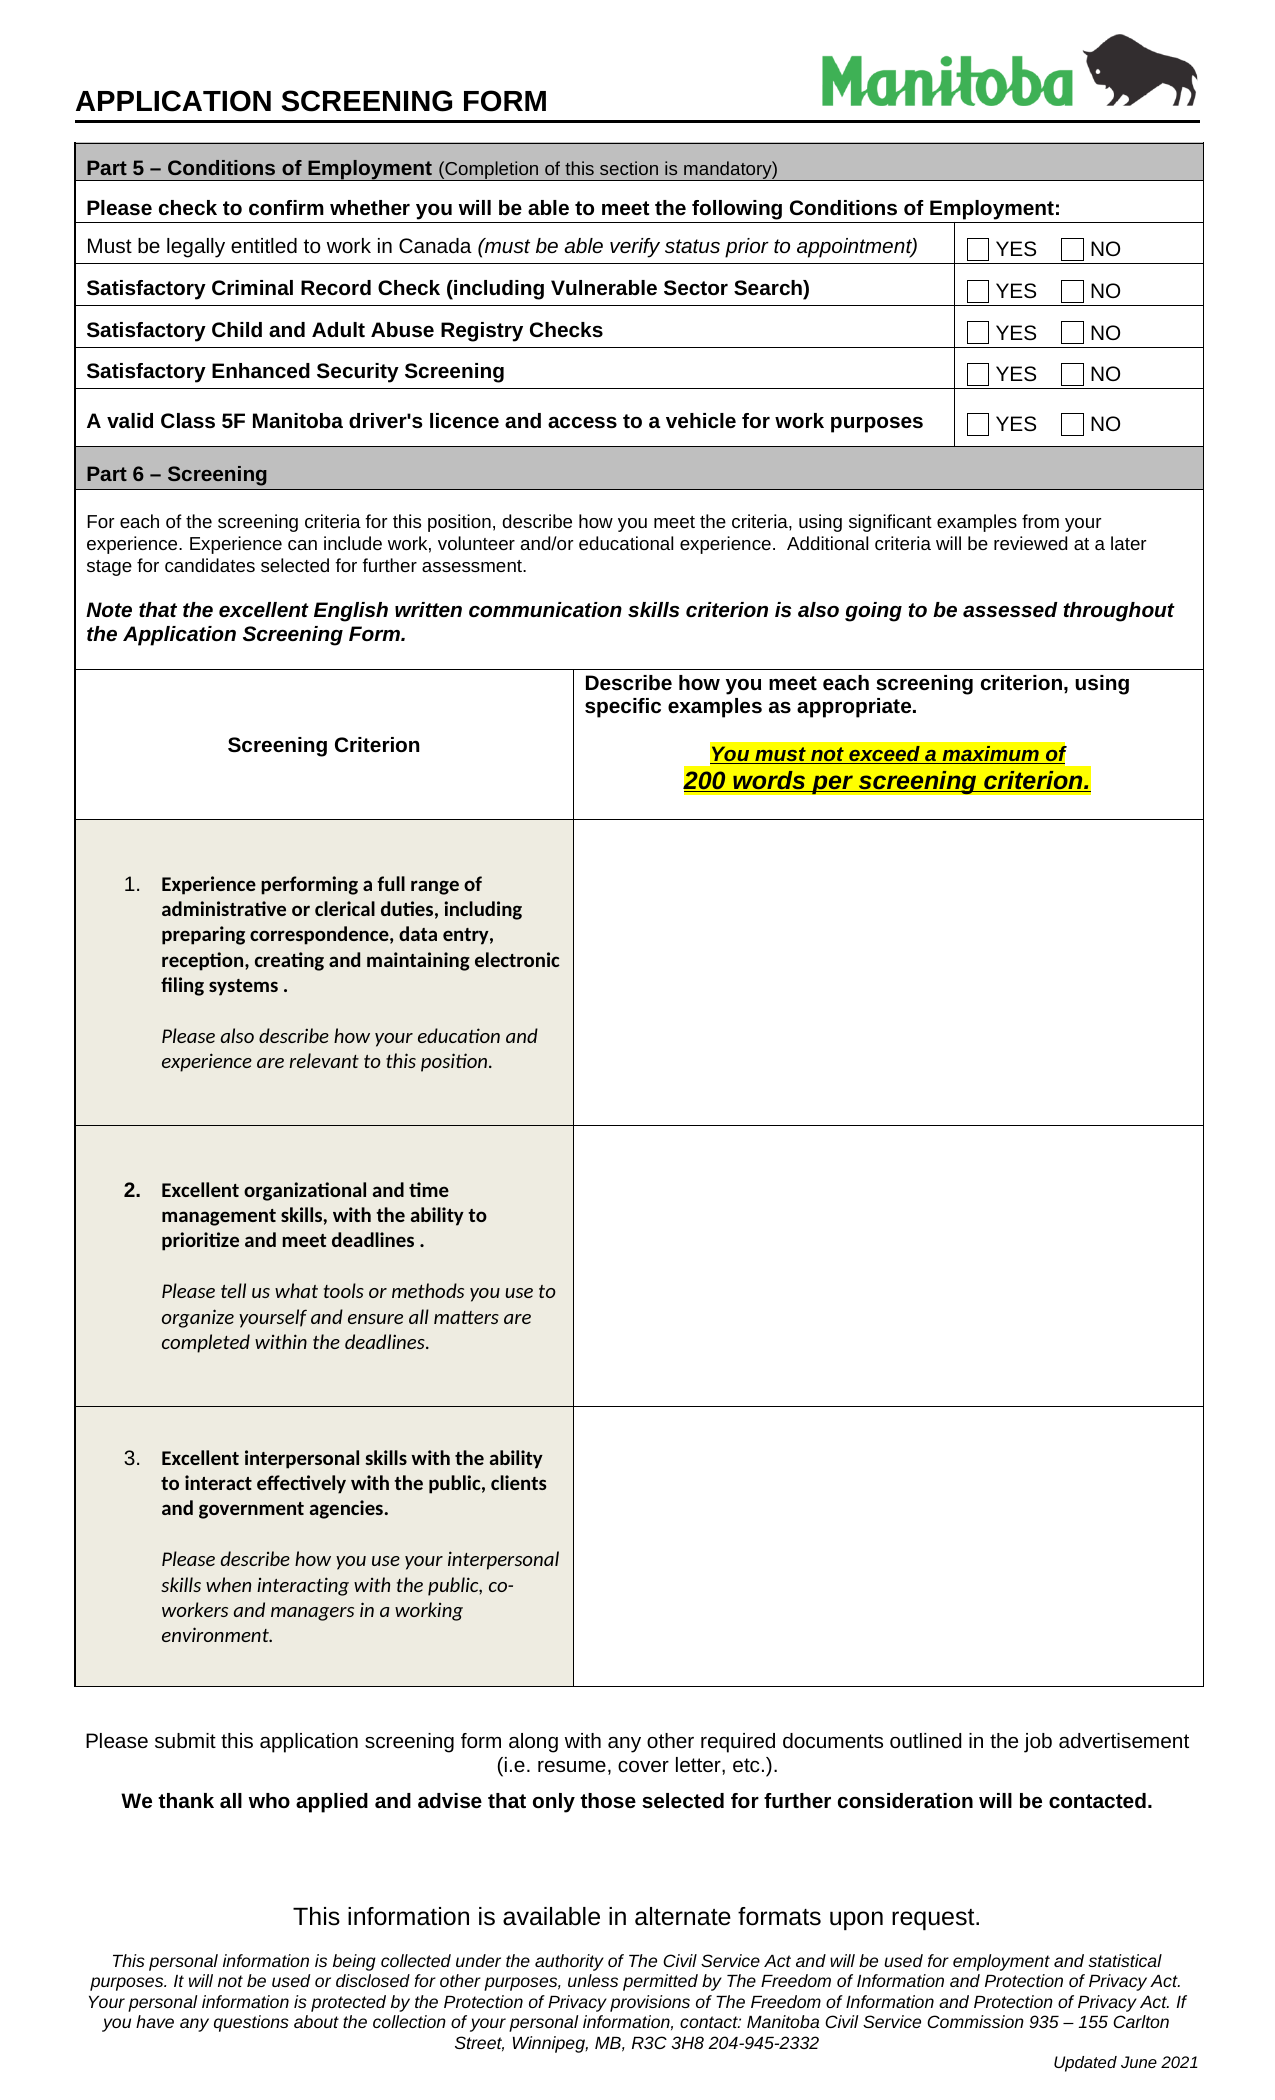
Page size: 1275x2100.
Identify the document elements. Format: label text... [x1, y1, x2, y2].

text Please submit this application screening form along with any other required documents outlined in the job advertisement (i.e. resume, cover letter, etc.). [75, 1728, 1200, 1776]
table_cell Satisfactory Enhanced Security Screening [76, 348, 954, 388]
table_header Part 5 – Conditions of Employment (Completion of this section is mandatory) [76, 144, 1203, 180]
table_cell [574, 1407, 1203, 1686]
table_cell A valid Class 5F Manitoba driver's licence and access to a vehicle for work purposes [76, 389, 954, 446]
table_cell Screening Criterion [76, 670, 573, 819]
table_cell YES NO [955, 306, 1203, 347]
table_cell Part 6 – Screening [76, 447, 1203, 489]
table_cell Experience performing a full range of administrative or clerical duties, including preparing correspondence, data entry, reception, creating and maintaining electronic filing systems . Please also describe how your education and experience are relevant to this position. [76, 820, 573, 1125]
table_cell Excellent organizational and time management skills, with the ability to prioritize and meet deadlines . Please tell us what tools or methods you use to organize yourself and ensure all matters are completed within the deadlines. [76, 1126, 573, 1406]
text We thank all who applied and advise that only those selected for further consideration will be contacted. [75, 1789, 1200, 1813]
table_cell Satisfactory Criminal Record Check (including Vulnerable Sector Search) [76, 264, 954, 305]
table_cell YES NO [955, 264, 1203, 305]
table_cell Must be legally entitled to work in Canada (must be able verify status prior to appointment) [76, 223, 954, 263]
table_cell Describe how you meet each screening criterion, using specific examples as appropriate. You must not exceed a maximum of 200 words per screening criterion. [574, 670, 1203, 819]
table_cell YES NO [955, 223, 1203, 263]
picture [822, 34, 1198, 106]
table_cell YES NO [955, 389, 1203, 446]
table_cell For each of the screening criteria for this position, describe how you meet the criteria, using significant examples from your experience. Experience can include work, volunteer and/or educational experience. Additional criteria will be reviewed at a later stage for candidates selected for further assessment. Note that the excellent English written communication skills criterion is also going to be assessed throughout the Application Screening Form. [76, 490, 1203, 669]
table_cell [574, 1126, 1203, 1406]
table_cell Excellent interpersonal skills with the ability to interact effectively with the public, clients and government agencies. Please describe how you use your interpersonal skills when interacting with the public, co-workers and managers in a working environment. [76, 1407, 573, 1686]
table_cell Please check to confirm whether you will be able to meet the following Conditions of Employment: [76, 181, 1203, 222]
table_cell Satisfactory Child and Adult Abuse Registry Checks [76, 306, 954, 347]
table_cell YES NO [955, 348, 1203, 388]
table_cell [574, 820, 1203, 1125]
